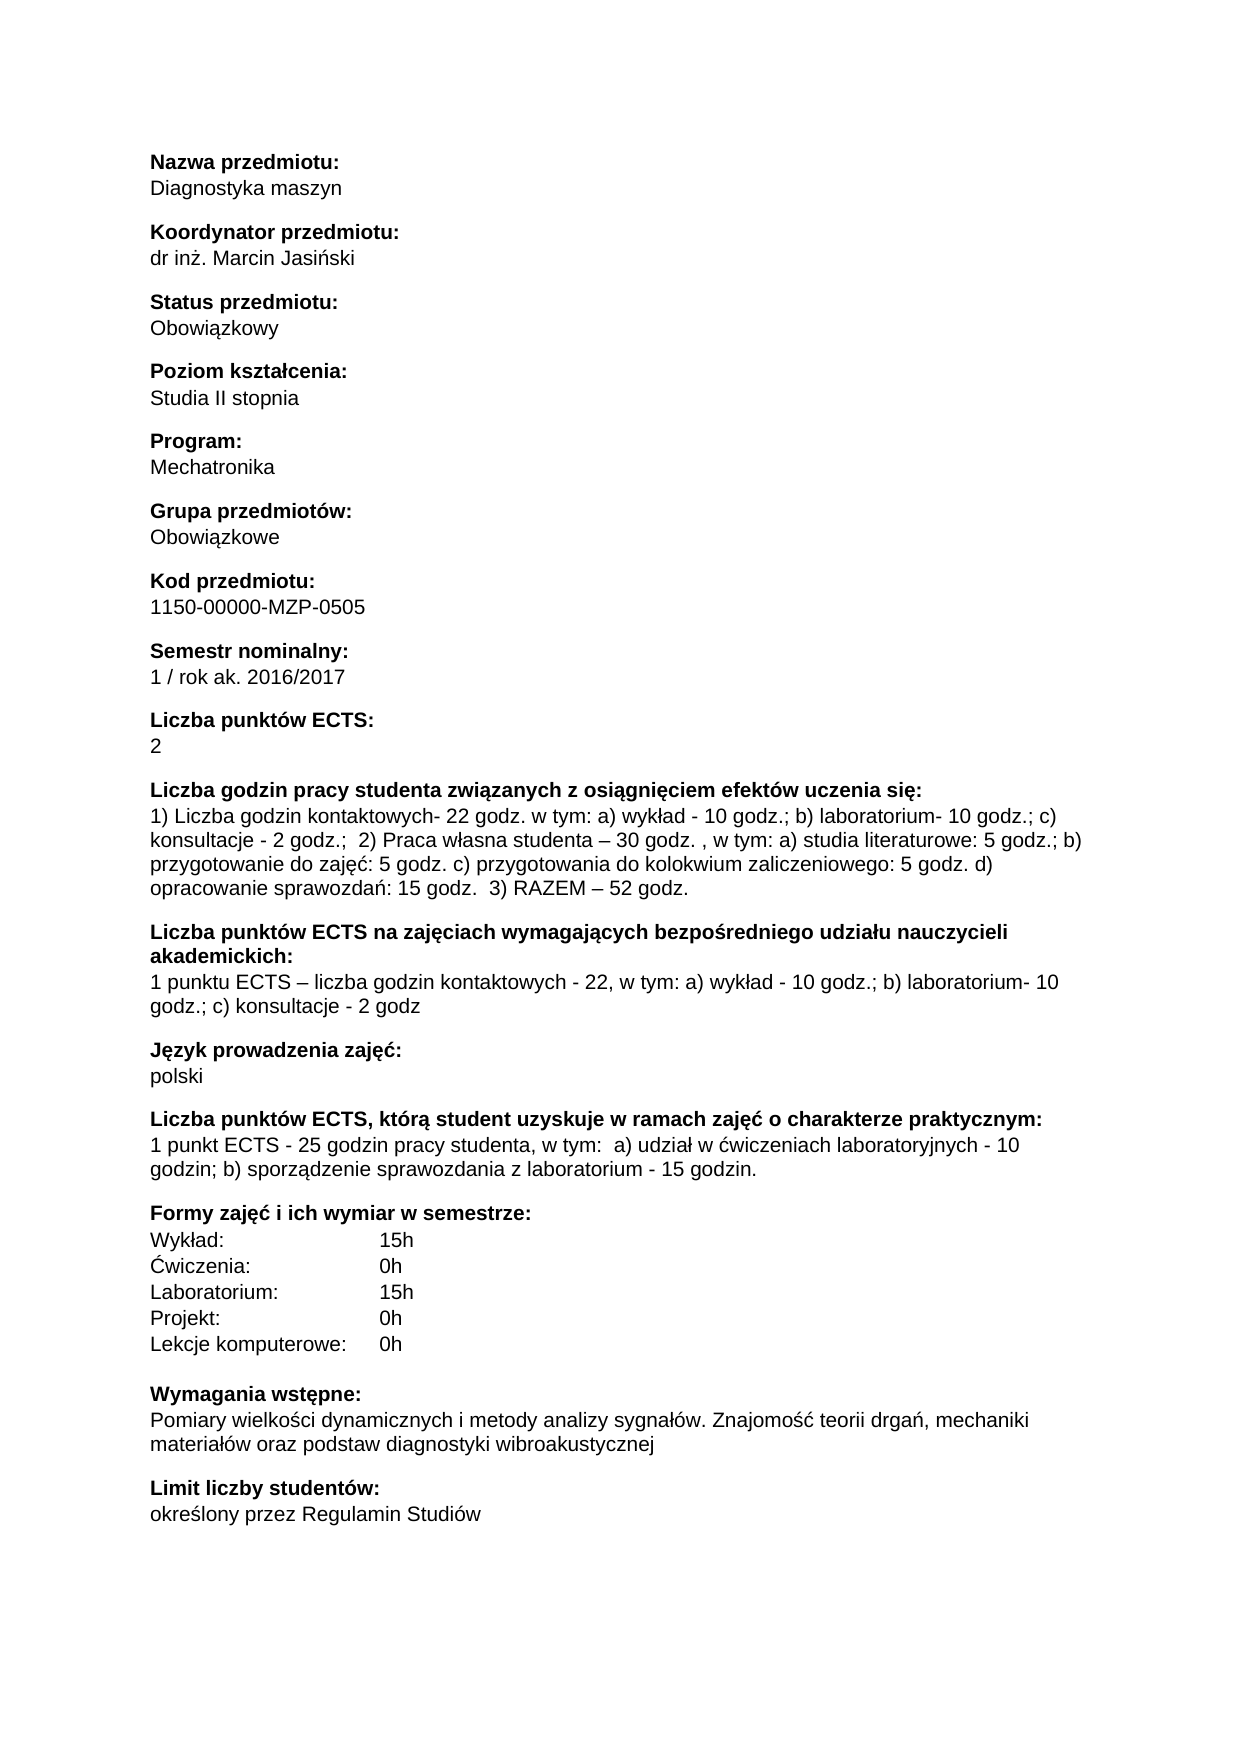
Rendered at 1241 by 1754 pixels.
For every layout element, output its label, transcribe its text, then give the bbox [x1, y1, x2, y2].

text 1 / rok ak. 2016/2017 [150, 664, 1090, 688]
text Koordynator przedmiotu: [150, 220, 1090, 244]
table_cell Projekt: [140, 1306, 367, 1330]
text Limit liczby studentów: [150, 1476, 1090, 1499]
table_cell 0h [369, 1252, 597, 1278]
table_cell 0h [369, 1330, 597, 1356]
table_cell 0h [369, 1304, 597, 1330]
text Liczba punktów ECTS, którą student uzyskuje w ramach zajęć o charakterze praktycznym: [150, 1107, 1090, 1131]
text określony przez Regulamin Studiów [150, 1502, 1090, 1526]
text polski [150, 1063, 1090, 1087]
text Studia II stopnia [150, 385, 1090, 409]
text Liczba punktów ECTS na zajęciach wymagających bezpośredniego udziału nauczycieli akademickich: [150, 920, 1090, 968]
text Liczba godzin pracy studenta związanych z osiągnięciem efektów uczenia się: [150, 778, 1090, 802]
table_header Wykład: [140, 1228, 367, 1252]
text Liczba punktów ECTS: [150, 708, 1090, 732]
text Kod przedmiotu: [150, 569, 1090, 593]
table_cell Ćwiczenia: [140, 1254, 367, 1278]
text 1 punkt ECTS - 25 godzin pracy studenta, w tym: a) udział w ćwiczeniach laboratoryjnych - 10 godzin; b) sporządzenie sprawozdania z laboratorium - 15 godzin. [150, 1133, 1090, 1181]
text 1150-00000-MZP-0505 [150, 595, 1090, 619]
text Semestr nominalny: [150, 638, 1090, 662]
text Nazwa przedmiotu: [150, 150, 1090, 174]
text Obowiązkowe [150, 525, 1090, 549]
table_cell Lekcje komputerowe: [140, 1332, 367, 1356]
text Program: [150, 429, 1090, 453]
table_cell Laboratorium: [140, 1280, 367, 1304]
text Grupa przedmiotów: [150, 499, 1090, 523]
text 2 [150, 734, 1090, 758]
text dr inż. Marcin Jasiński [150, 246, 1090, 270]
text Status przedmiotu: [150, 289, 1090, 313]
text Język prowadzenia zajęć: [150, 1037, 1090, 1061]
text 1 punktu ECTS – liczba godzin kontaktowych - 22, w tym: a) wykład - 10 godz.; b) laboratorium- 10 godz.; c) konsultacje - 2 godz [150, 970, 1090, 1018]
text Formy zajęć i ich wymiar w semestrze: [150, 1201, 1090, 1225]
table_header 15h [369, 1228, 597, 1252]
text Obowiązkowy [150, 316, 1090, 339]
text 1) Liczba godzin kontaktowych- 22 godz. w tym: a) wykład - 10 godz.; b) laboratorium- 10 godz.; c) konsultacje - 2 godz.; 2) Praca własna studenta – 30 godz. , w tym: a) studia literaturowe: 5 godz.; b) przygotowanie do zajęć: 5 godz. c) przygotowania do kolokwium zaliczeniowego: 5 godz. d) opracowanie sprawozdań: 15 godz. 3) RAZEM – 52 godz. [150, 804, 1090, 900]
text Poziom kształcenia: [150, 359, 1090, 383]
table_cell 15h [369, 1278, 597, 1304]
text Pomiary wielkości dynamicznych i metody analizy sygnałów. Znajomość teorii drgań, mechaniki materiałów oraz podstaw diagnostyki wibroakustycznej [150, 1408, 1090, 1456]
text Diagnostyka maszyn [150, 176, 1090, 200]
text Mechatronika [150, 455, 1090, 479]
text Wymagania wstępne: [150, 1382, 1090, 1406]
